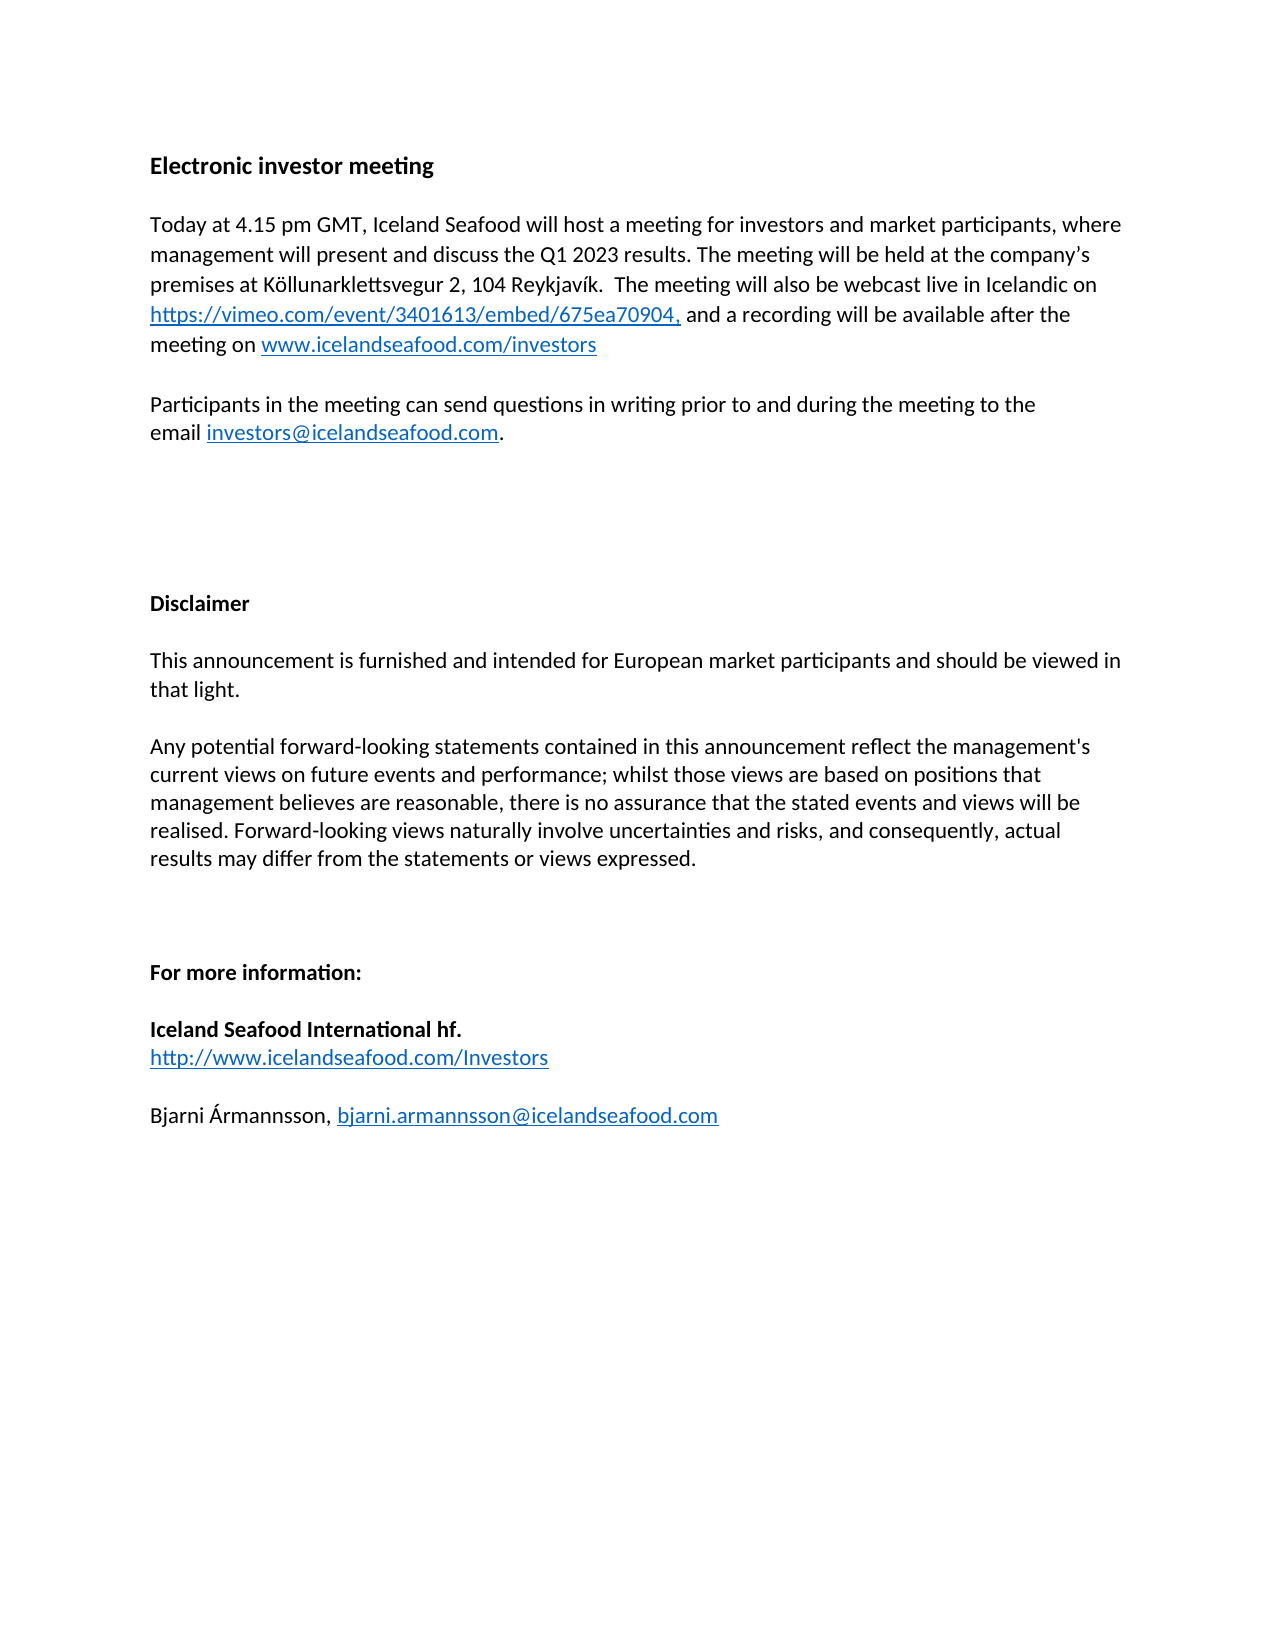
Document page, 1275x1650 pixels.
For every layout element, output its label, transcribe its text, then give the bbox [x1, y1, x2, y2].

text Today at 4.15 pm GMT, Iceland Seafood will host a meeting for investors and market participants, where management will present and discuss the Q1 2023 results. The meeting will be held at the company’s premises at Köllunarklettsvegur 2, 104 Reykjavík. The meeting will also be webcast live in Icelandic on https://vimeo.com/event/3401613/embed/675ea70904, and a recording will be available after the meeting on www.icelandseafood.com/investors [150, 210, 1125, 358]
text Iceland Seafood International hf. http://www.icelandseafood.com/Investors [150, 1016, 1125, 1072]
text For more information: [150, 958, 1125, 986]
text This announcement is furnished and intended for European market participants and should be viewed in that light. [150, 647, 1125, 703]
text Disclaimer [150, 589, 1125, 617]
text Electronic investor meeting [150, 150, 1125, 181]
text Bjarni Ármannsson, bjarni.armannsson@icelandseafood.com [150, 1101, 1125, 1129]
text Participants in the meeting can send questions in writing prior to and during the meeting to the email investors@icelandseafood.com. [150, 390, 1125, 446]
text Any potential forward-looking statements contained in this announcement reflect the management's current views on future events and performance; whilst those views are based on positions that management believes are reasonable, there is no assurance that the stated events and views will be realised. Forward-looking views naturally involve uncertainties and risks, and consequently, actual results may differ from the statements or views expressed. [150, 732, 1125, 872]
